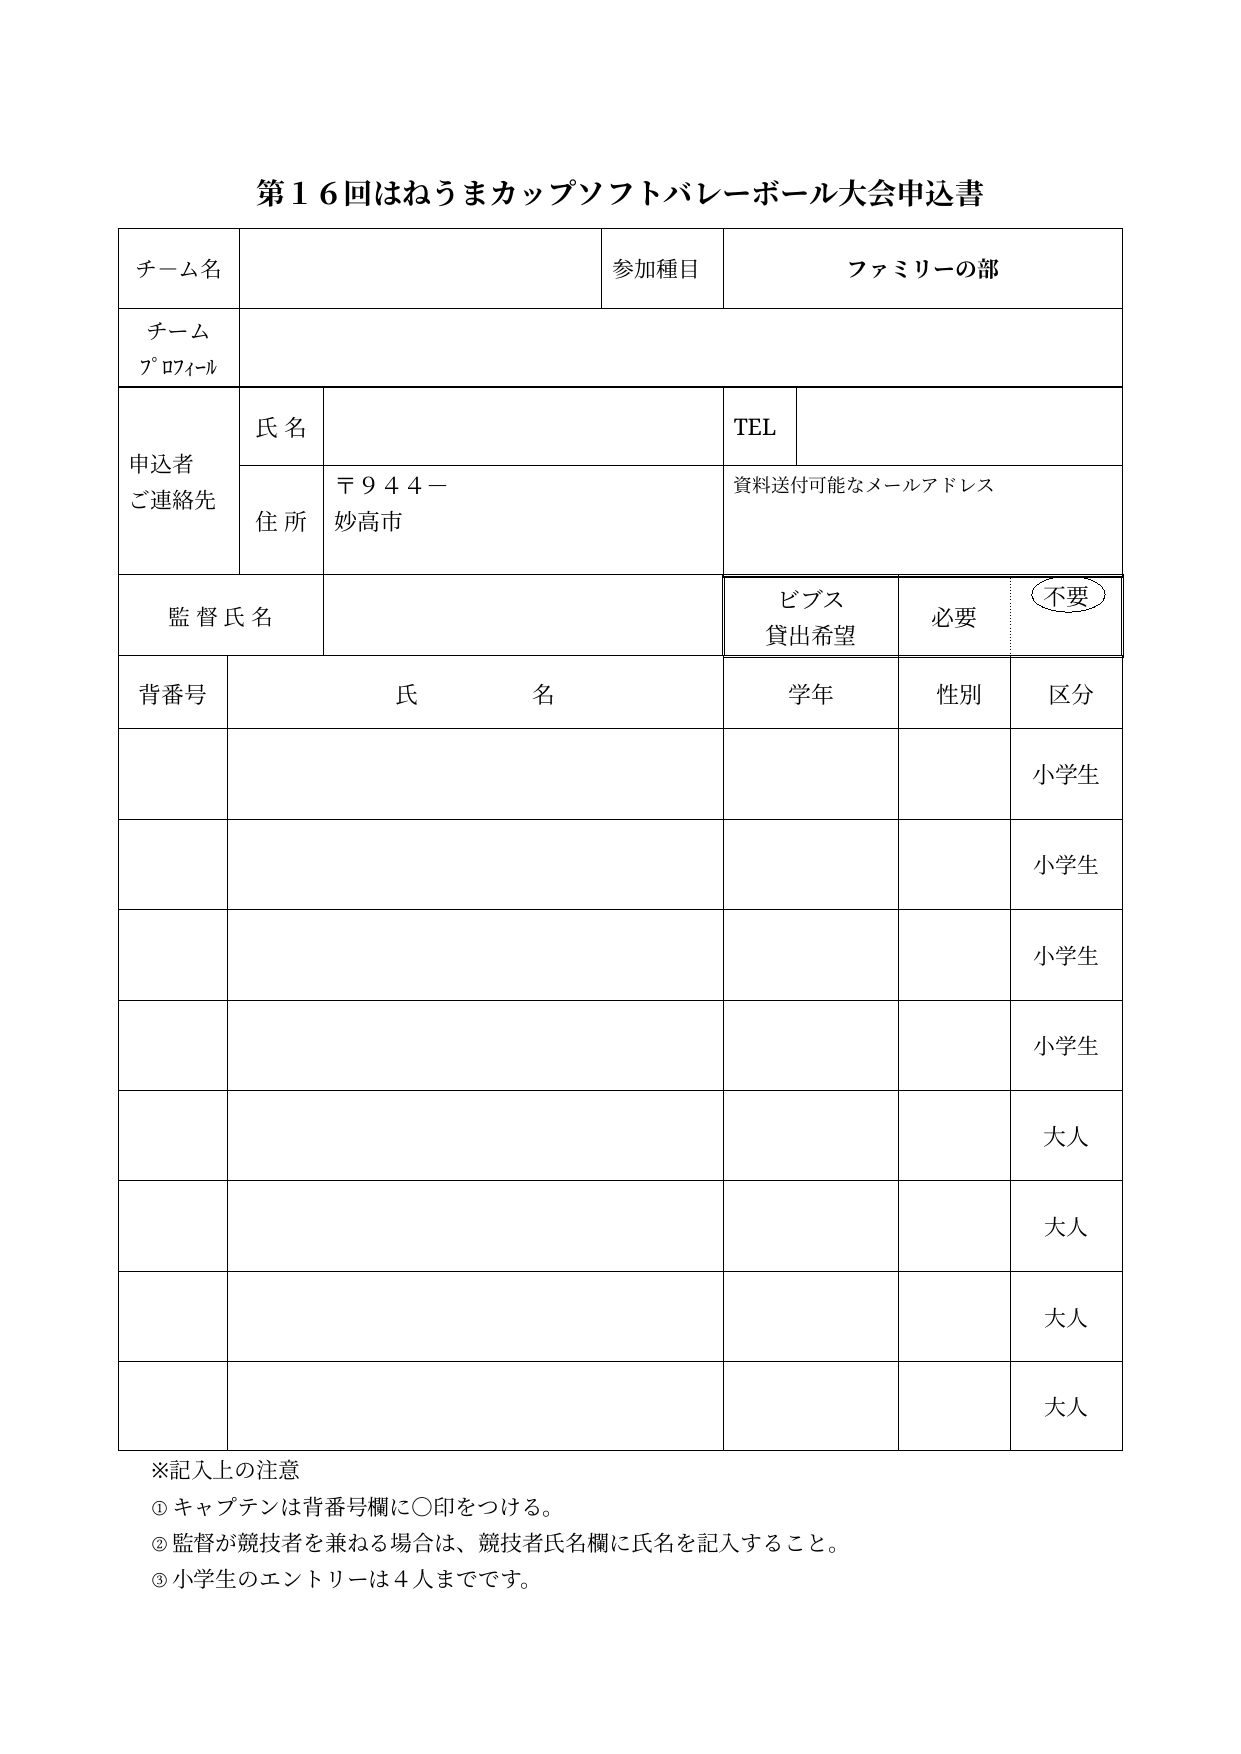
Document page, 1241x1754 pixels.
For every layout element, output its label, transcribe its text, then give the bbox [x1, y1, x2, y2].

table_cell 大人 [1011, 1272, 1122, 1361]
table_header チ－ム名 [119, 229, 239, 308]
table_cell [899, 1181, 1010, 1271]
table_cell [724, 1091, 898, 1180]
table_cell [324, 388, 723, 465]
table_cell TEL [724, 388, 796, 465]
table_cell [119, 820, 227, 909]
text ②監督が競技者を兼ねる場合は、競技者氏名欄に氏名を記入すること。 [151, 1523, 1122, 1559]
table_cell 必要 [899, 578, 1010, 655]
table_cell 監 督 氏 名 [119, 575, 323, 655]
table_cell 背番号 [119, 656, 227, 728]
table_cell ビブス 貸出希望 [725, 578, 898, 655]
table_cell [899, 910, 1010, 999]
table_cell [899, 1272, 1010, 1361]
table_cell 小学生 [1011, 1001, 1122, 1090]
text ①キャプテンは背番号欄に○印をつける。 [151, 1487, 1122, 1523]
table_header ファミリーの部 [724, 229, 1122, 308]
table_cell 性別 [899, 658, 1010, 728]
table_cell [119, 910, 227, 999]
table_cell [228, 1362, 723, 1450]
table_cell [119, 1272, 227, 1361]
table_cell [724, 1362, 898, 1450]
text ③小学生のエントリーは４人までです。 [151, 1559, 1122, 1596]
table_cell 大人 [1011, 1091, 1122, 1180]
table_cell [228, 1272, 723, 1361]
table_cell [228, 1091, 723, 1180]
table_header [240, 229, 601, 308]
table_cell [119, 1181, 227, 1271]
table_cell [119, 1001, 227, 1090]
table_cell [228, 1001, 723, 1090]
table_cell [324, 575, 722, 655]
table_cell [119, 729, 227, 819]
table_cell [228, 1181, 723, 1271]
table_cell [724, 729, 898, 819]
table_cell [228, 729, 723, 819]
table_cell 不要 [1010, 578, 1121, 655]
table_cell 申込者 ご連絡先 [119, 388, 239, 574]
table_cell [899, 1362, 1010, 1450]
table_cell [899, 820, 1010, 909]
table_cell [724, 1001, 898, 1090]
table_cell 小学生 [1011, 820, 1122, 909]
table_cell 区分 [1011, 658, 1122, 728]
table_cell [724, 1272, 898, 1361]
table_cell [228, 820, 723, 909]
table_cell [724, 1181, 898, 1271]
table_cell [119, 1091, 227, 1180]
table_cell [899, 1001, 1010, 1090]
text 第１６回はねうまカップソフトバレーボール大会申込書 [118, 156, 1122, 228]
table_cell 〒９４４－ 妙高市 [324, 466, 723, 574]
table_cell 大人 [1011, 1362, 1122, 1450]
table_cell [899, 729, 1010, 819]
table_cell [119, 1362, 227, 1450]
table_cell 小学生 [1011, 729, 1122, 819]
table_cell 住 所 [240, 466, 323, 574]
table_cell 学年 [724, 658, 898, 728]
table_cell [724, 910, 898, 999]
table_header 参加種目 [602, 229, 723, 308]
table_cell チーム ﾌﾟﾛﾌｨｰﾙ [119, 309, 239, 386]
table_cell [797, 388, 1122, 465]
table_cell 氏 名 [228, 656, 723, 728]
table_cell 小学生 [1011, 910, 1122, 999]
table_cell [899, 1091, 1010, 1180]
table_cell 資料送付可能なメールアドレス [724, 466, 1122, 574]
table_cell 氏 名 [240, 388, 323, 465]
table_cell 大人 [1011, 1181, 1122, 1271]
text ※記入上の注意 [151, 1451, 1122, 1487]
table_cell [228, 910, 723, 999]
table_cell [240, 309, 1122, 386]
table_cell [724, 820, 898, 909]
